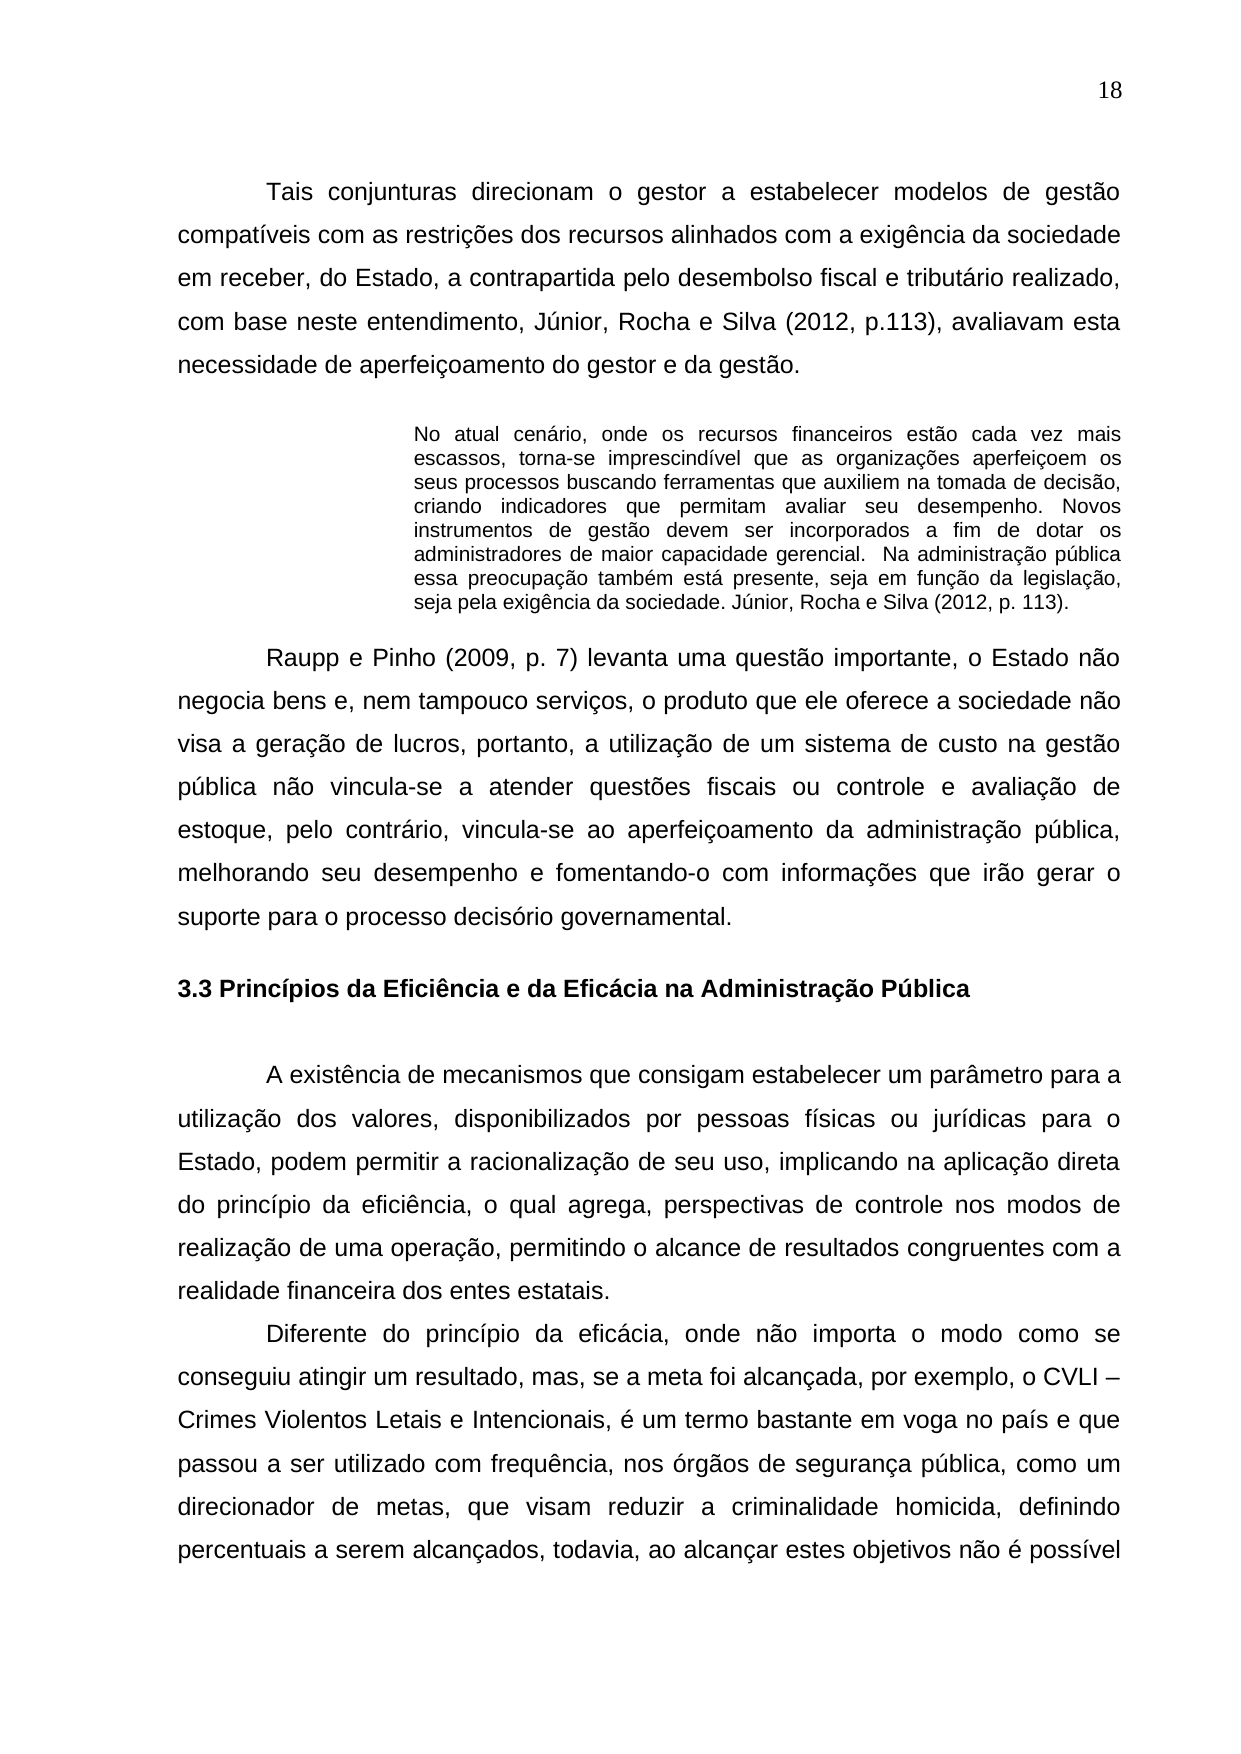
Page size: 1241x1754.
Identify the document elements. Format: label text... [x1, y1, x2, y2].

text No atual cenário, onde os recursos financeiros estão cada vez mais escassos, torna-se imprescindível que as organizações aperfeiçoem os seus processos buscando ferramentas que auxiliem na tomada de decisão, criando indicadores que permitam avaliar seu desempenho. Novos instrumentos de gestão devem ser incorporados a fim de dotar os administradores de maior capacidade gerencial. Na administração pública essa preocupação também está presente, seja em função da legislação, seja pela exigência da sociedade. Júnior, Rocha e Silva (2012, p. 113). [413, 422, 1122, 614]
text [177, 1319, 1122, 1564]
subtitle 3.3 Princípios da Eficiência e da Eficácia na Administração Pública [177, 974, 1122, 1003]
text Raupp e Pinho (2009, p. 7) levanta uma questão importante, o Estado não negocia bens e, nem tampouco serviços, o produto que ele oferece a sociedade não visa a geração de lucros, portanto, a utilização de um sistema de custo na gestão pública não vincula-se a atender questões fiscais ou controle e avaliação de estoque, pelo contrário, vincula-se ao aperfeiçoamento da administração pública, melhorando seu desempenho e fomentando-o com informações que irão gerar o suporte para o processo decisório governamental. [177, 643, 1122, 930]
text A existência de mecanismos que consigam estabelecer um parâmetro para a utilização dos valores, disponibilizados por pessoas físicas ou jurídicas para o Estado, podem permitir a racionalização de seu uso, implicando na aplicação direta do princípio da eficiência, o qual agrega, perspectivas de controle nos modos de realização de uma operação, permitindo o alcance de resultados congruentes com a realidade financeira dos entes estatais. [177, 1061, 1122, 1305]
text Tais conjunturas direcionam o gestor a estabelecer modelos de gestão compatíveis com as restrições dos recursos alinhados com a exigência da sociedade em receber, do Estado, a contrapartida pelo desembolso fiscal e tributário realizado, com base neste entendimento, Júnior, Rocha e Silva (2012, p.113), avaliavam esta necessidade de aperfeiçoamento do gestor e da gestão. [177, 177, 1122, 378]
